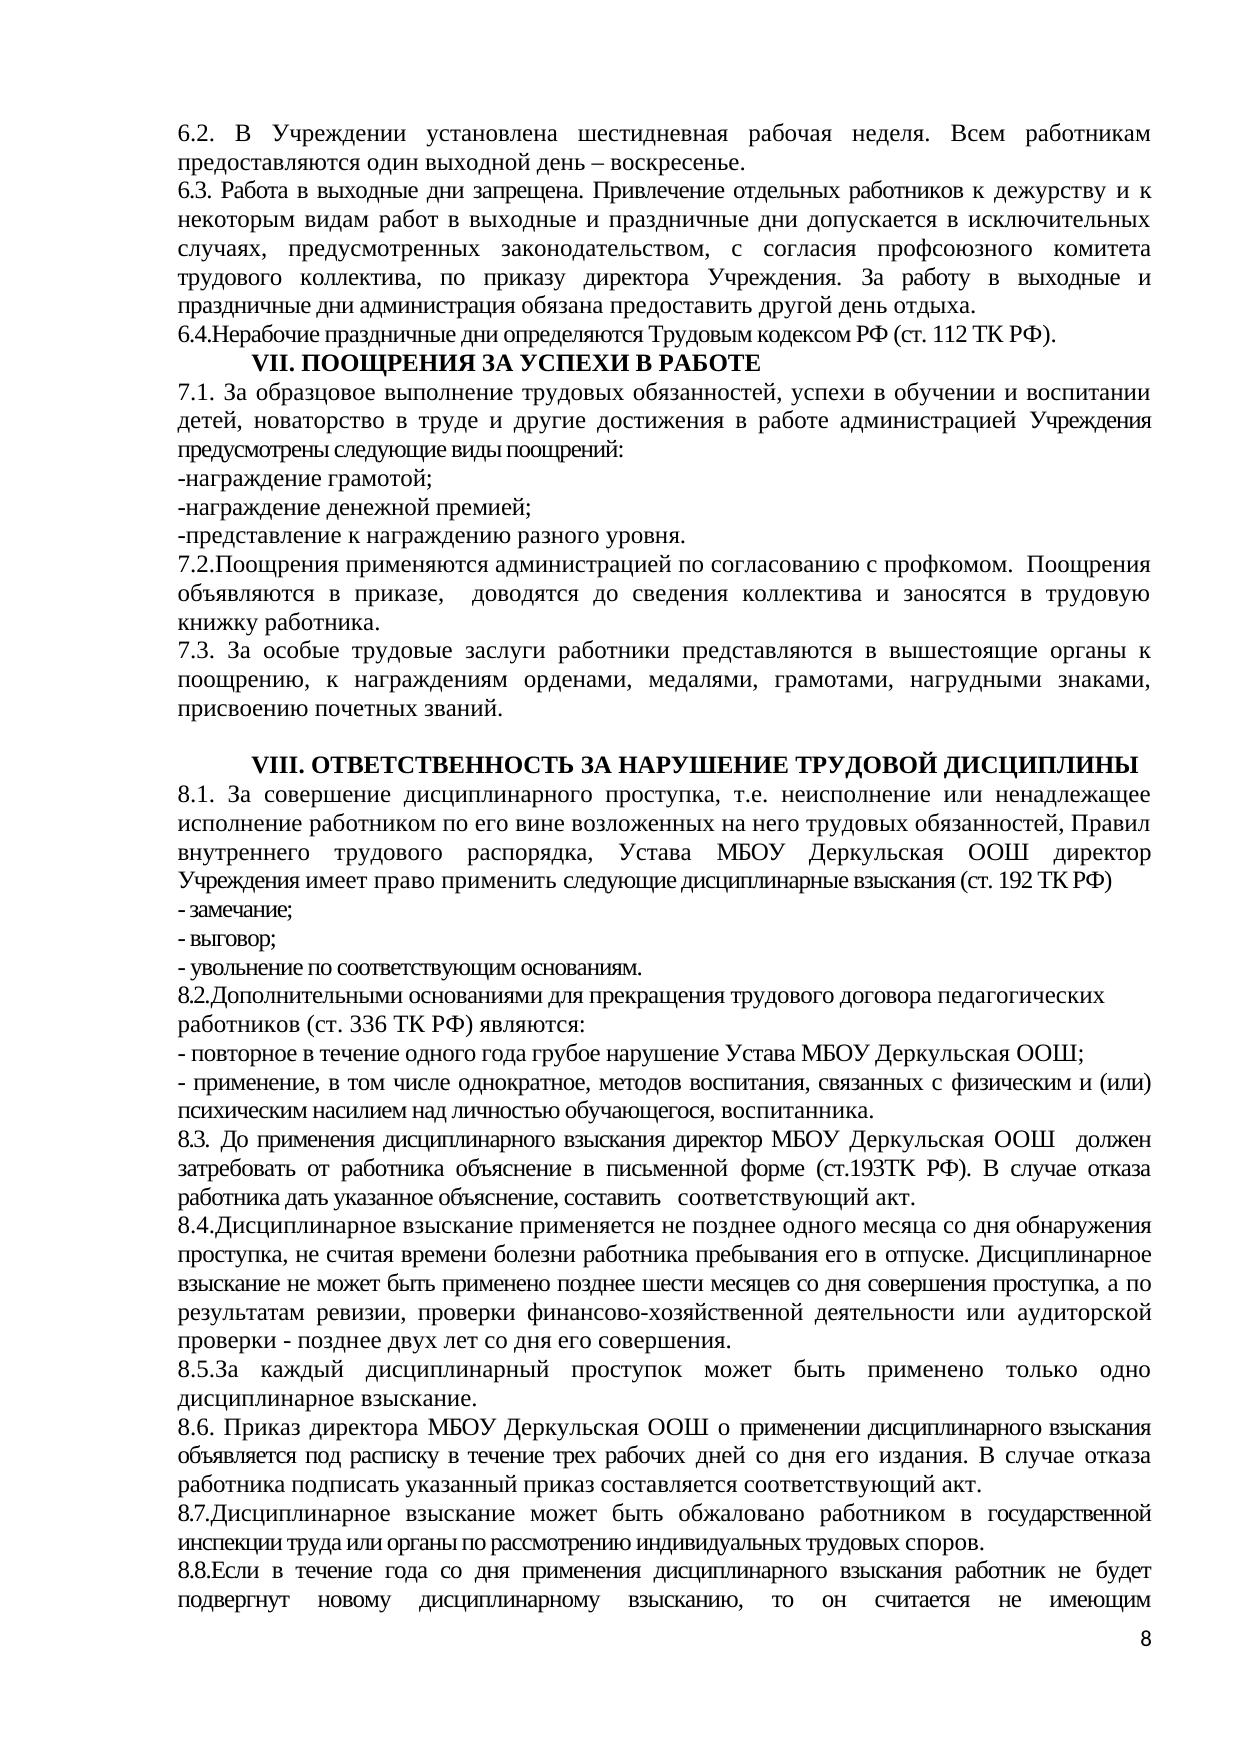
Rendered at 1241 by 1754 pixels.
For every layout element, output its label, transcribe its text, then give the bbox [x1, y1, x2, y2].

text - увольнение по соответствующим основаниям. [177, 952, 1152, 981]
text 7.2.Поощрения применяются администрацией по согласованию с профкомом. Поощрения объявляются в приказе, доводятся до сведения коллектива и заносятся в трудовую книжку работника. [177, 549, 1152, 636]
text 8.4.Дисциплинарное взыскание применяется не позднее одного месяца со дня обнаружения проступка, не считая времени болезни работника пребывания его в отпуске. Дисциплинарное взыскание не может быть применено позднее шести месяцев со дня совершения проступка, а по результатам ревизии, проверки финансово-хозяйственной деятельности или аудиторской проверки - позднее двух лет со дня его совершения. [177, 1211, 1152, 1354]
text - выговор; [177, 923, 1152, 952]
text VII. ПООЩРЕНИЯ ЗА УСПЕХИ В РАБОТЕ [177, 348, 1152, 377]
text -представление к награждению разного уровня. [177, 521, 1152, 549]
text -награждение денежной премией; [177, 492, 1152, 521]
text 8.6. Приказ директора МБОУ Деркульская ООШ о применении дисциплинарного взыскания объявляется под расписку в течение трех рабочих дней со дня его издания. В случае отказа работника подписать указанный приказ составляется соответствующий акт. [177, 1412, 1152, 1498]
text -награждение грамотой; [177, 463, 1152, 492]
list 6.3. Работа в выходные дни запрещена. Привлечение отдельных работников к дежурству и к некоторым видам работ в выходные и праздничные дни допускается в исключительных случаях, предусмотренных законодательством, с согласия профсоюзного комитета трудового коллектива, по приказу директора Учреждения. За работу в выходные и праздничные дни администрация обязана предоставить другой день отдыха. [177, 176, 1152, 319]
text 6.2. В Учреждении установлена шестидневная рабочая неделя. Всем работникам предоставляются один выходной день – воскресенье. [177, 118, 1152, 176]
text VIII. ОТВЕТСТВЕННОСТЬ ЗА НАРУШЕНИЕ ТРУДОВОЙ ДИСЦИПЛИНЫ [177, 751, 1152, 779]
text 8.7.Дисциплинарное взыскание может быть обжаловано работником в государственной инспекции труда или органы по рассмотрению индивидуальных трудовых споров. [177, 1498, 1152, 1556]
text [177, 1556, 1152, 1613]
text 6.4.Нерабочие праздничные дни определяются Трудовым кодексом РФ (ст. 112 ТК РФ). [177, 319, 1152, 348]
text 7.3. За особые трудовые заслуги работники представляются в вышестоящие органы к поощрению, к награждениям орденами, медалями, грамотами, нагрудными знаками, присвоению почетных званий. [177, 636, 1152, 722]
text - замечание; [177, 894, 1152, 923]
text - повторное в течение одного года грубое нарушение Устава МБОУ Деркульская ООШ; [177, 1038, 1152, 1067]
text 8.2.Дополнительными основаниями для прекращения трудового договора педагогических работников (ст. 336 ТК РФ) являются: [177, 981, 1152, 1038]
text - применение, в том числе однократное, методов воспитания, связанных с физическим и (или) психическим насилием над личностью обучающегося, воспитанника. [177, 1067, 1152, 1124]
text 8.3. До применения дисциплинарного взыскания директор МБОУ Деркульская ООШ должен затребовать от работника объяснение в письменной форме (ст.193ТК РФ). В случае отказа работника дать указанное объяснение, составить соответствующий акт. [177, 1124, 1152, 1211]
text 8.1. За совершение дисциплинарного проступка, т.е. неисполнение или ненадлежащее исполнение работником по его вине возложенных на него трудовых обязанностей, Правил внутреннего трудового распорядка, Устава МБОУ Деркульская ООШ директор Учреждения имеет право применить следующие дисциплинарные взыскания (ст. 192 ТК РФ) [177, 779, 1152, 894]
text 7.1. За образцовое выполнение трудовых обязанностей, успехи в обучении и воспитании детей, новаторство в труде и другие достижения в работе администрацией Учреждения предусмотрены следующие виды поощрений: [177, 377, 1152, 463]
text 8.5.За каждый дисциплинарный проступок может быть применено только одно дисциплинарное взыскание. [177, 1354, 1152, 1412]
